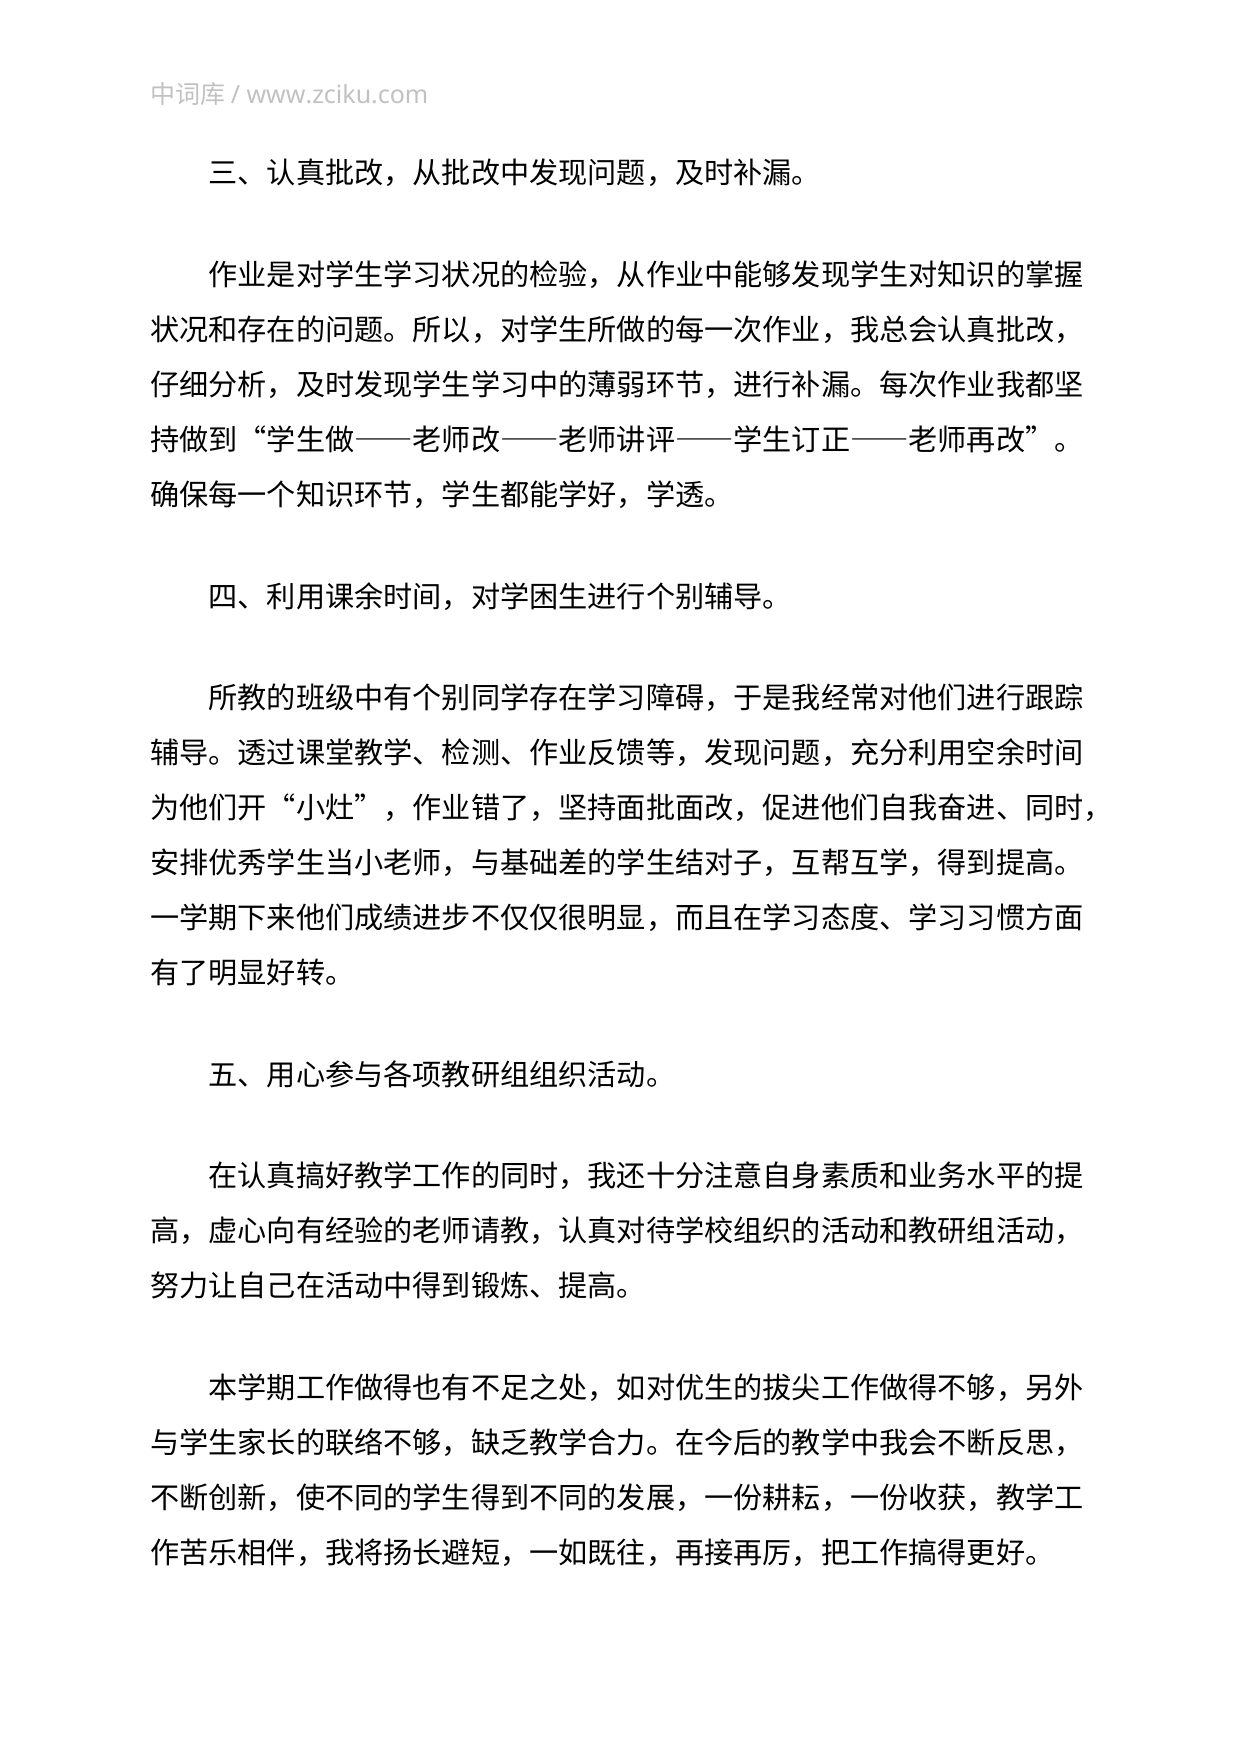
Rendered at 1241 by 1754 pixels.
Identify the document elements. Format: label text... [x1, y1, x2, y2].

text 三、认真批改，从批改中发现问题，及时补漏。 [150, 150, 1090, 192]
text 在认真搞好教学工作的同时，我还十分注意自身素质和业务水平的提高，虚心向有经验的老师请教，认真对待学校组织的活动和教研组活动，努力让自己在活动中得到锻炼、提高。 [150, 1153, 1090, 1305]
text 四、利用课余时间，对学困生进行个别辅导。 [150, 573, 1090, 615]
text 所教的班级中有个别同学存在学习障碍，于是我经常对他们进行跟踪辅导。透过课堂教学、检测、作业反馈等，发现问题，充分利用空余时间为他们开“小灶”，作业错了，坚持面批面改，促进他们自我奋进、同时，安排优秀学生当小老师，与基础差的学生结对子，互帮互学，得到提高。一学期下来他们成绩进步不仅仅很明显，而且在学习态度、学习习惯方面有了明显好转。 [150, 675, 1090, 992]
text 五、用心参与各项教研组组织活动。 [150, 1051, 1090, 1093]
text 本学期工作做得也有不足之处，如对优生的拔尖工作做得不够，另外与学生家长的联络不够，缺乏教学合力。在今后的教学中我会不断反思，不断创新，使不同的学生得到不同的发展，一份耕耘，一份收获，教学工作苦乐相伴，我将扬长避短，一如既往，再接再厉，把工作搞得更好。 [150, 1364, 1090, 1571]
text 作业是对学生学习状况的检验，从作业中能够发现学生对知识的掌握状况和存在的问题。所以，对学生所做的每一次作业，我总会认真批改，仔细分析，及时发现学生学习中的薄弱环节，进行补漏。每次作业我都坚持做到“学生做——老师改——老师讲评——学生订正——老师再改”。确保每一个知识环节，学生都能学好，学透。 [150, 252, 1090, 514]
